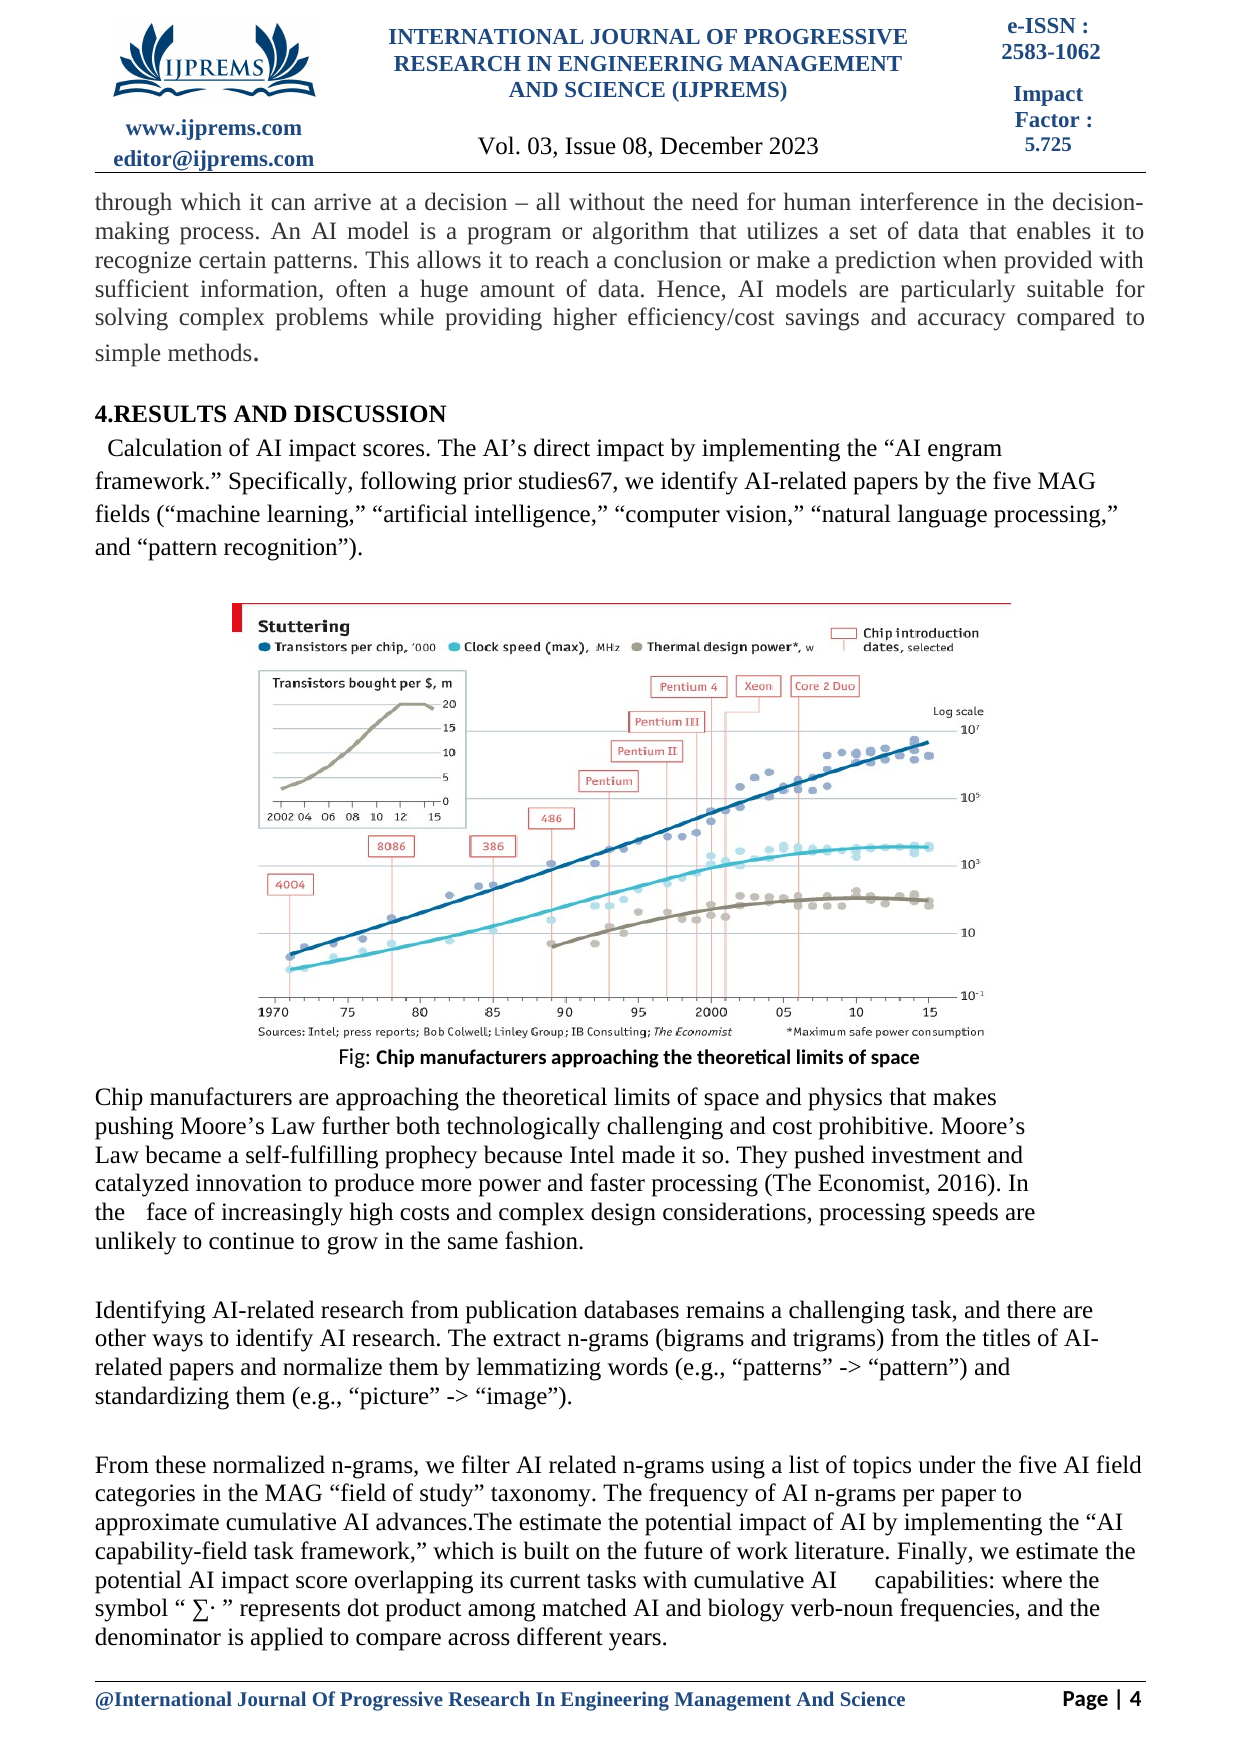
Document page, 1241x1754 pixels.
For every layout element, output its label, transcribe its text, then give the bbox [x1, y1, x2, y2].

text Identifying AI-related research from publication databases remains a challenging task, and there are other ways to identify AI research. The extract n-grams (bigrams and trigrams) from the titles of AI-related papers and normalize them by lemmatizing words (e.g., “patterns” -> “pattern”) and standardizing them (e.g., “picture” -> “image”). [94, 1295, 1146, 1410]
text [94, 268, 1146, 369]
text Chip manufacturers are approaching the theoretical limits of space and physics that makes pushing Moore’s Law further both technologically challenging and cost prohibitive. Moore’s Law became a self-fulfilling prophecy because Intel made it so. They pushed investment and catalyzed innovation to produce more power and faster processing (The Economist, 2016). In the face of increasingly high costs and complex design considerations, processing speeds are unlikely to continue to grow in the same fashion. [94, 1082, 1066, 1255]
picture [232, 603, 1012, 1039]
list Fig: Chip manufacturers approaching the theoretical limits of space [132, 1042, 1146, 1070]
picture [111, 16, 317, 106]
text 4.RESULTS AND DISCUSSION [94, 399, 1066, 427]
text From these normalized n-grams, we filter AI related n-grams using a list of topics under the five AI field categories in the MAG “field of study” taxonomy. The frequency of AI n-grams per paper to approximate cumulative AI advances.The estimate the potential impact of AI by implementing the “AI capability-field task framework,” which is built on the future of work literature. Finally, we estimate the potential AI impact score overlapping its current tasks with cumulative AI capabilities: where the symbol “ ∑∙ ” represents dot product among matched AI and biology verb-noun frequencies, and the denominator is applied to compare across different years. [94, 1450, 1146, 1651]
text Calculation of AI impact scores. The AI’s direct impact by implementing the “AI engram framework.” Specifically, following prior studies67, we identify AI-related papers by the five MAG fields (“machine learning,” “artificial intelligence,” “computer vision,” “natural language processing,” and “pattern recognition”). [94, 433, 1146, 561]
